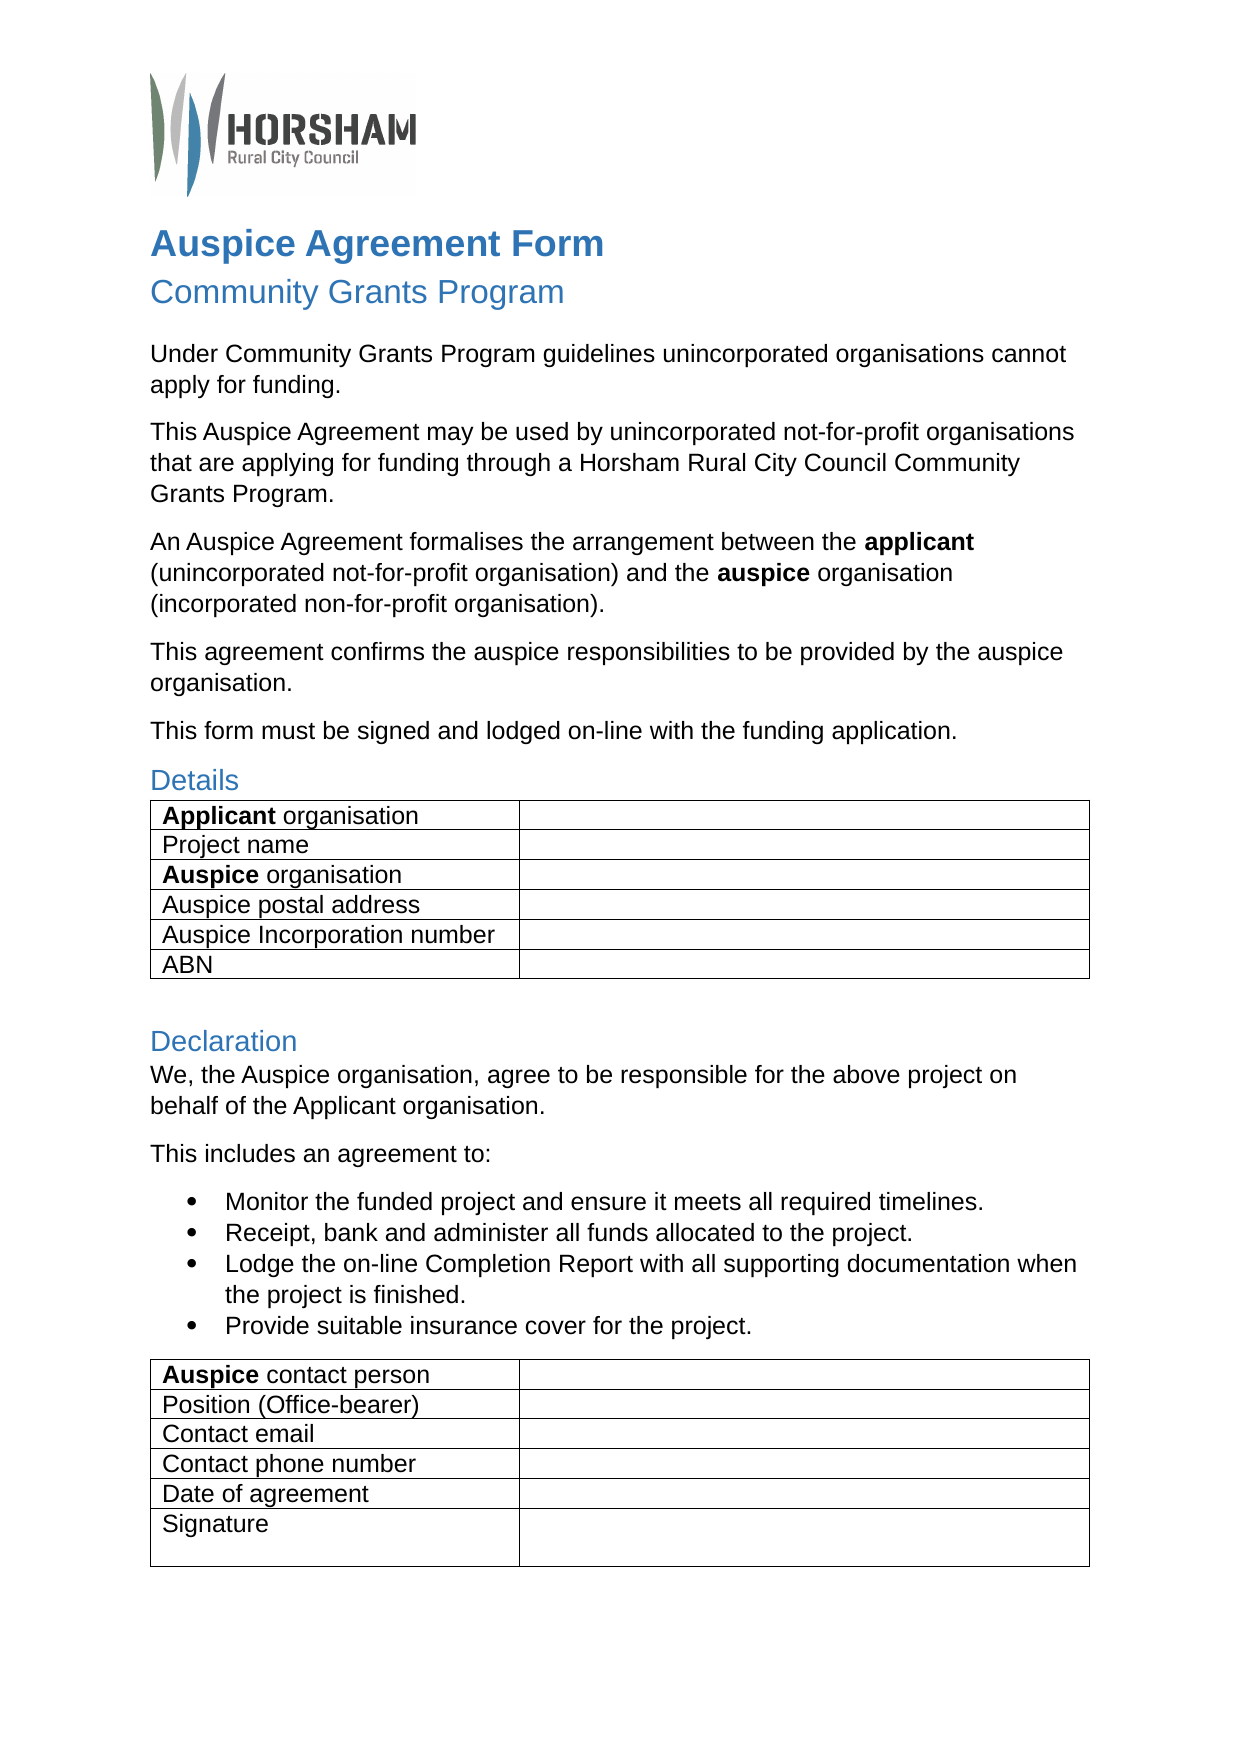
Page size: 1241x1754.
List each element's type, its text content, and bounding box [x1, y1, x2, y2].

table_cell Auspice Incorporation number [151, 920, 519, 948]
table_header Auspice contact person [151, 1360, 519, 1388]
table_cell Auspice organisation [151, 860, 519, 889]
table_cell Date of agreement [151, 1479, 519, 1508]
subtitle Auspice Agreement Form [150, 221, 1090, 264]
table_cell [520, 1509, 1089, 1566]
table_cell Position (Office-bearer) [151, 1390, 519, 1418]
table_cell [520, 1449, 1089, 1478]
list Provide suitable insurance cover for the project. [187, 1311, 1090, 1340]
table_cell Contact phone number [151, 1449, 519, 1478]
text An Auspice Agreement formalises the arrangement between the applicant (unincorporated not-for-profit organisation) and the auspice organisation (incorporated non-for-profit organisation). [150, 527, 1090, 618]
table_cell ABN [151, 950, 519, 978]
table_header [520, 801, 1089, 829]
table_cell [520, 1390, 1089, 1418]
subtitle Details [150, 763, 1090, 797]
picture [150, 73, 416, 197]
table_cell [520, 1419, 1089, 1448]
table_cell [520, 830, 1089, 859]
list Receipt, bank and administer all funds allocated to the project. [187, 1218, 1090, 1246]
text This agreement confirms the auspice responsibilities to be provided by the auspice organisation. [150, 637, 1090, 697]
list Monitor the funded project and ensure it meets all required timelines. [187, 1186, 1090, 1215]
table_cell Signature [151, 1509, 519, 1566]
table_cell [520, 920, 1089, 948]
list Lodge the on-line Completion Report with all supporting documentation when the project is finished. [187, 1249, 1090, 1309]
text This Auspice Agreement may be used by unincorporated not-for-profit organisations that are applying for funding through a Horsham Rural City Council Community Grants Program. [150, 417, 1090, 508]
table_cell Project name [151, 830, 519, 859]
subtitle Community Grants Program [150, 272, 1090, 311]
text This includes an agreement to: [150, 1139, 1090, 1167]
text Under Community Grants Program guidelines unincorporated organisations cannot apply for funding. [150, 339, 1090, 398]
text This form must be signed and lodged on-line with the funding application. [150, 716, 1090, 744]
table_cell [520, 890, 1089, 919]
table_cell [520, 860, 1089, 889]
table_cell [520, 1479, 1089, 1508]
subtitle Declaration [150, 1024, 1090, 1057]
table_header Applicant organisation [151, 801, 519, 829]
text We, the Auspice organisation, agree to be responsible for the above project on behalf of the Applicant organisation. [150, 1060, 1090, 1120]
table_cell [520, 950, 1089, 978]
table_cell Auspice postal address [151, 890, 519, 919]
table_header [520, 1360, 1089, 1388]
table_cell Contact email [151, 1419, 519, 1448]
